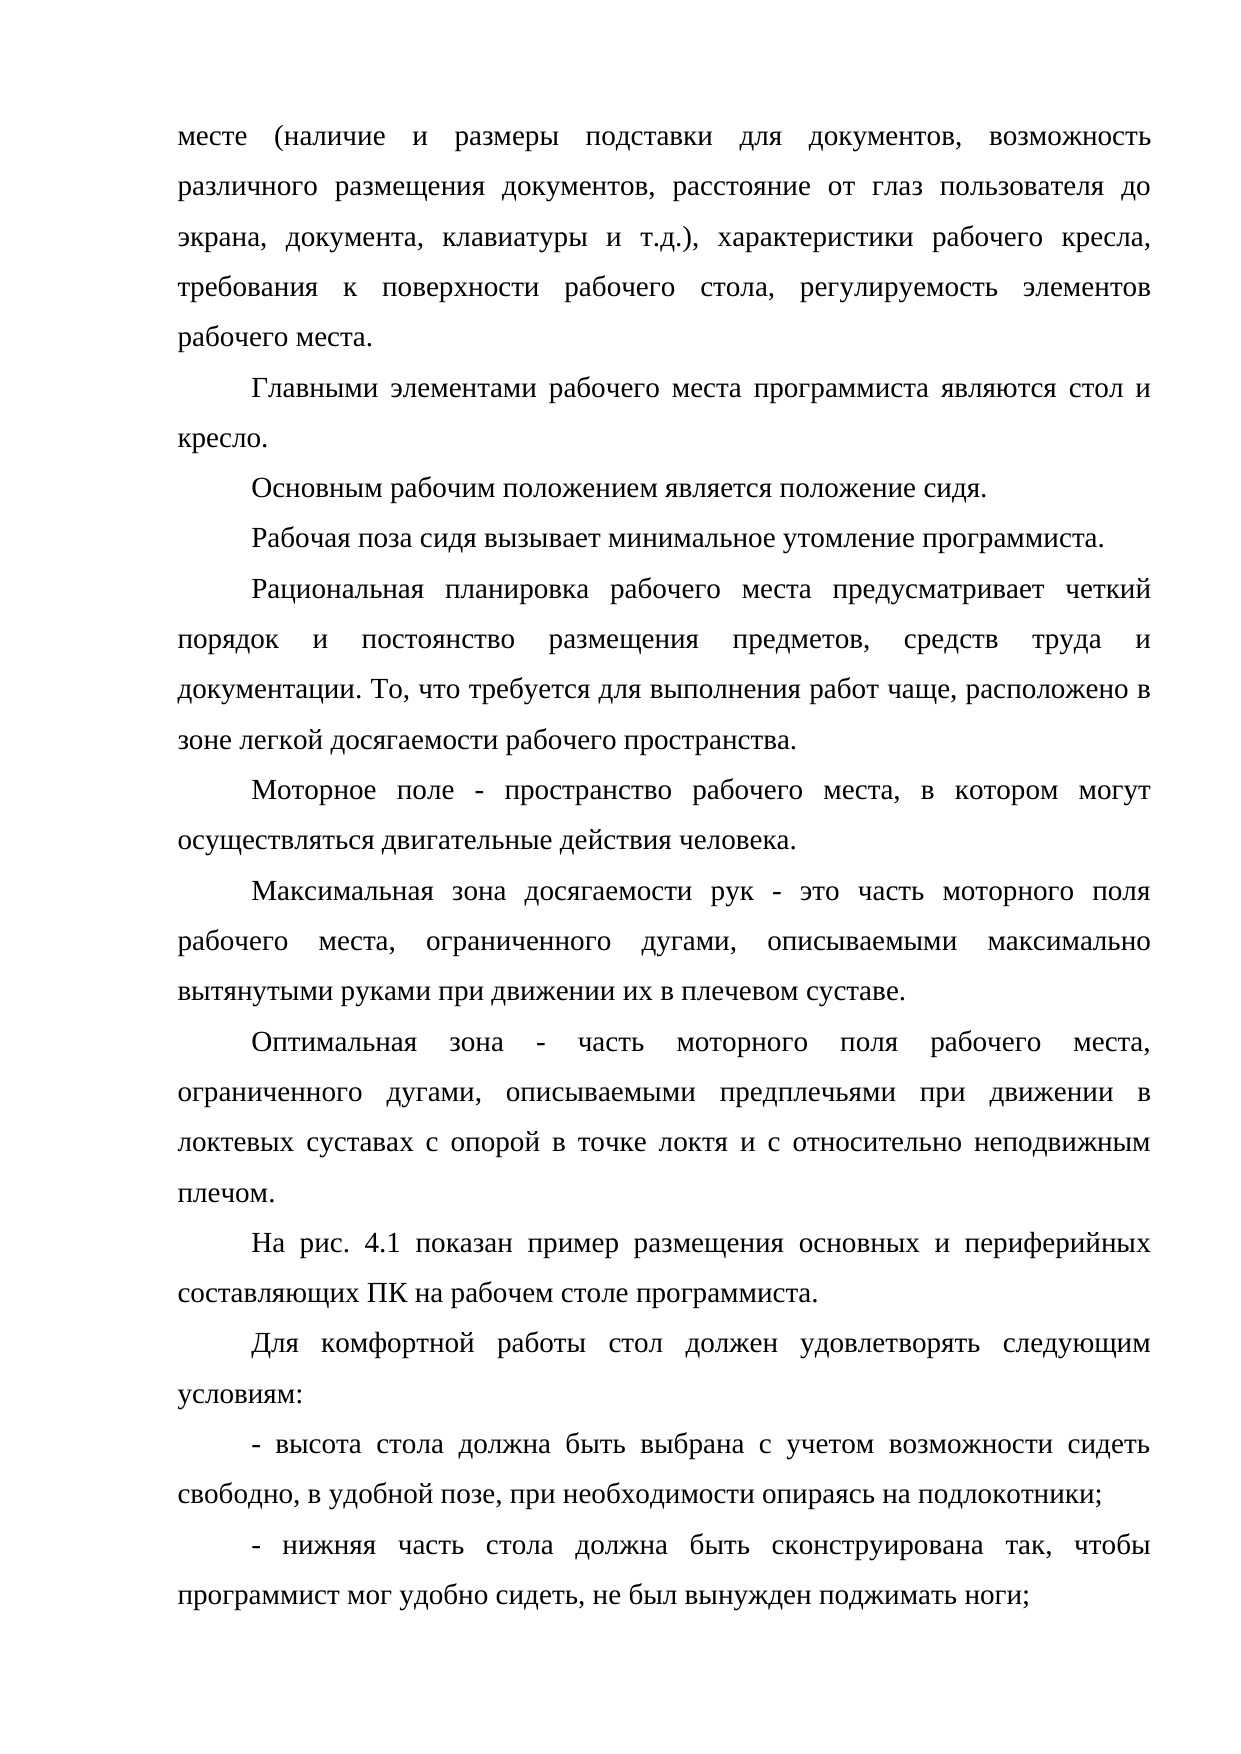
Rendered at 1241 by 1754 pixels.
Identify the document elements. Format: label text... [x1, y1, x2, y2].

text Для комфортной работы стол должен удовлетворять следующим условиям: [177, 1326, 1152, 1409]
text Рациональная планировка рабочего места предусматривает четкий порядок и постоянство размещения предметов, средств труда и документации. То, что требуется для выполнения работ чаще, расположено в зоне легкой досягаемости рабочего пространства. [177, 571, 1152, 755]
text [177, 118, 1152, 353]
text Рабочая поза сидя вызывает минимальное утомление программиста. [177, 521, 1152, 554]
text На рис. 4.1 показан пример размещения основных и периферийных составляющих ПК на рабочем столе программиста. [177, 1225, 1152, 1309]
text Основным рабочим положением является положение сидя. [177, 470, 1152, 504]
text - высота стола должна быть выбрана с учетом возможности сидеть свободно, в удобной позе, при необходимости опираясь на подлокотники; [177, 1426, 1152, 1510]
text Максимальная зона досягаемости рук - это часть моторного поля рабочего места, ограниченного дугами, описываемыми максимально вытянутыми руками при движении их в плечевом суставе. [177, 873, 1152, 1007]
text Главными элементами рабочего места программиста являются стол и кресло. [177, 370, 1152, 453]
text Оптимальная зона - часть моторного поля рабочего места, ограниченного дугами, описываемыми предплечьями при движении в локтевых суставах с опорой в точке локтя и с относительно неподвижным плечом. [177, 1024, 1152, 1208]
text - нижняя часть стола должна быть сконструирована так, чтобы программист мог удобно сидеть, не был вынужден поджимать ноги; [177, 1527, 1152, 1611]
text Моторное поле - пространство рабочего места, в котором могут осуществляться двигательные действия человека. [177, 772, 1152, 856]
